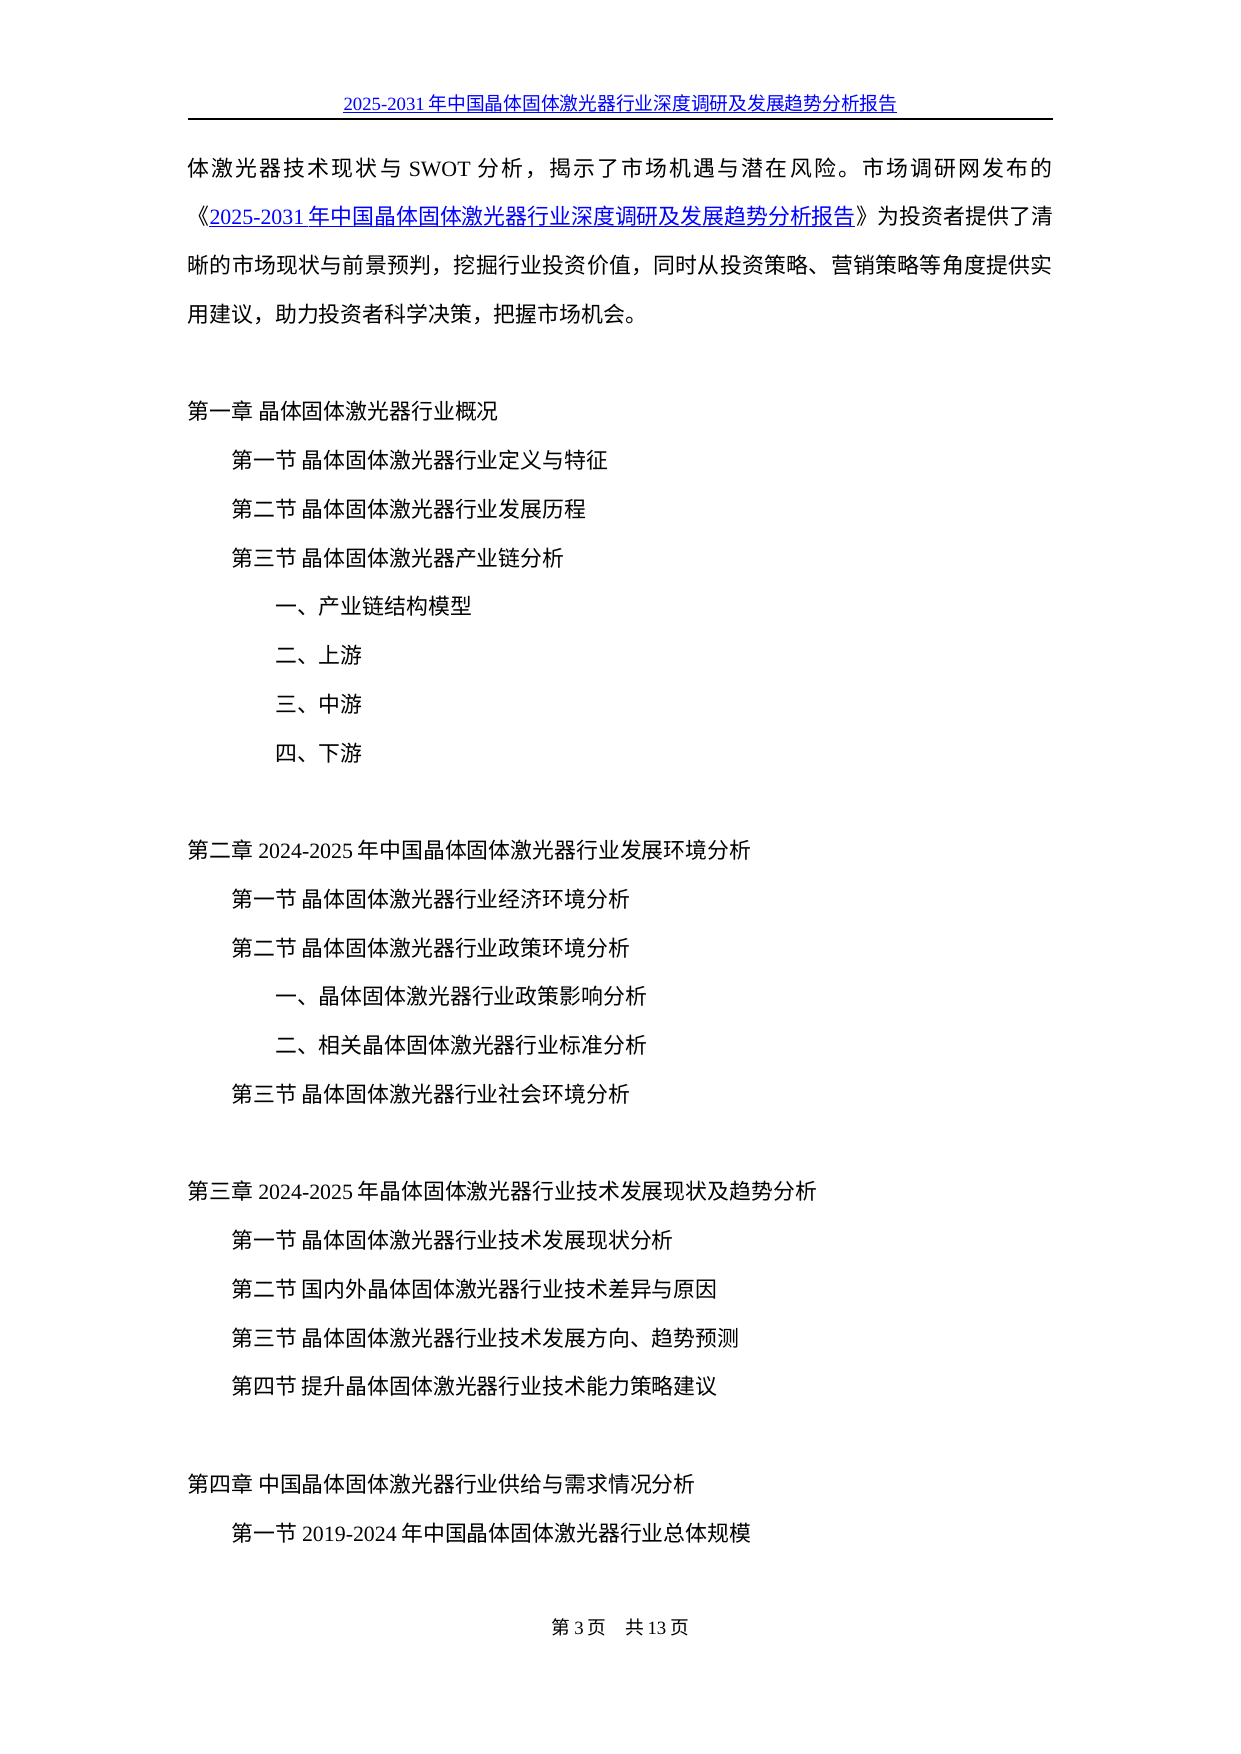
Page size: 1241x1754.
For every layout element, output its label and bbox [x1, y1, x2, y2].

text [187, 150, 1053, 1548]
